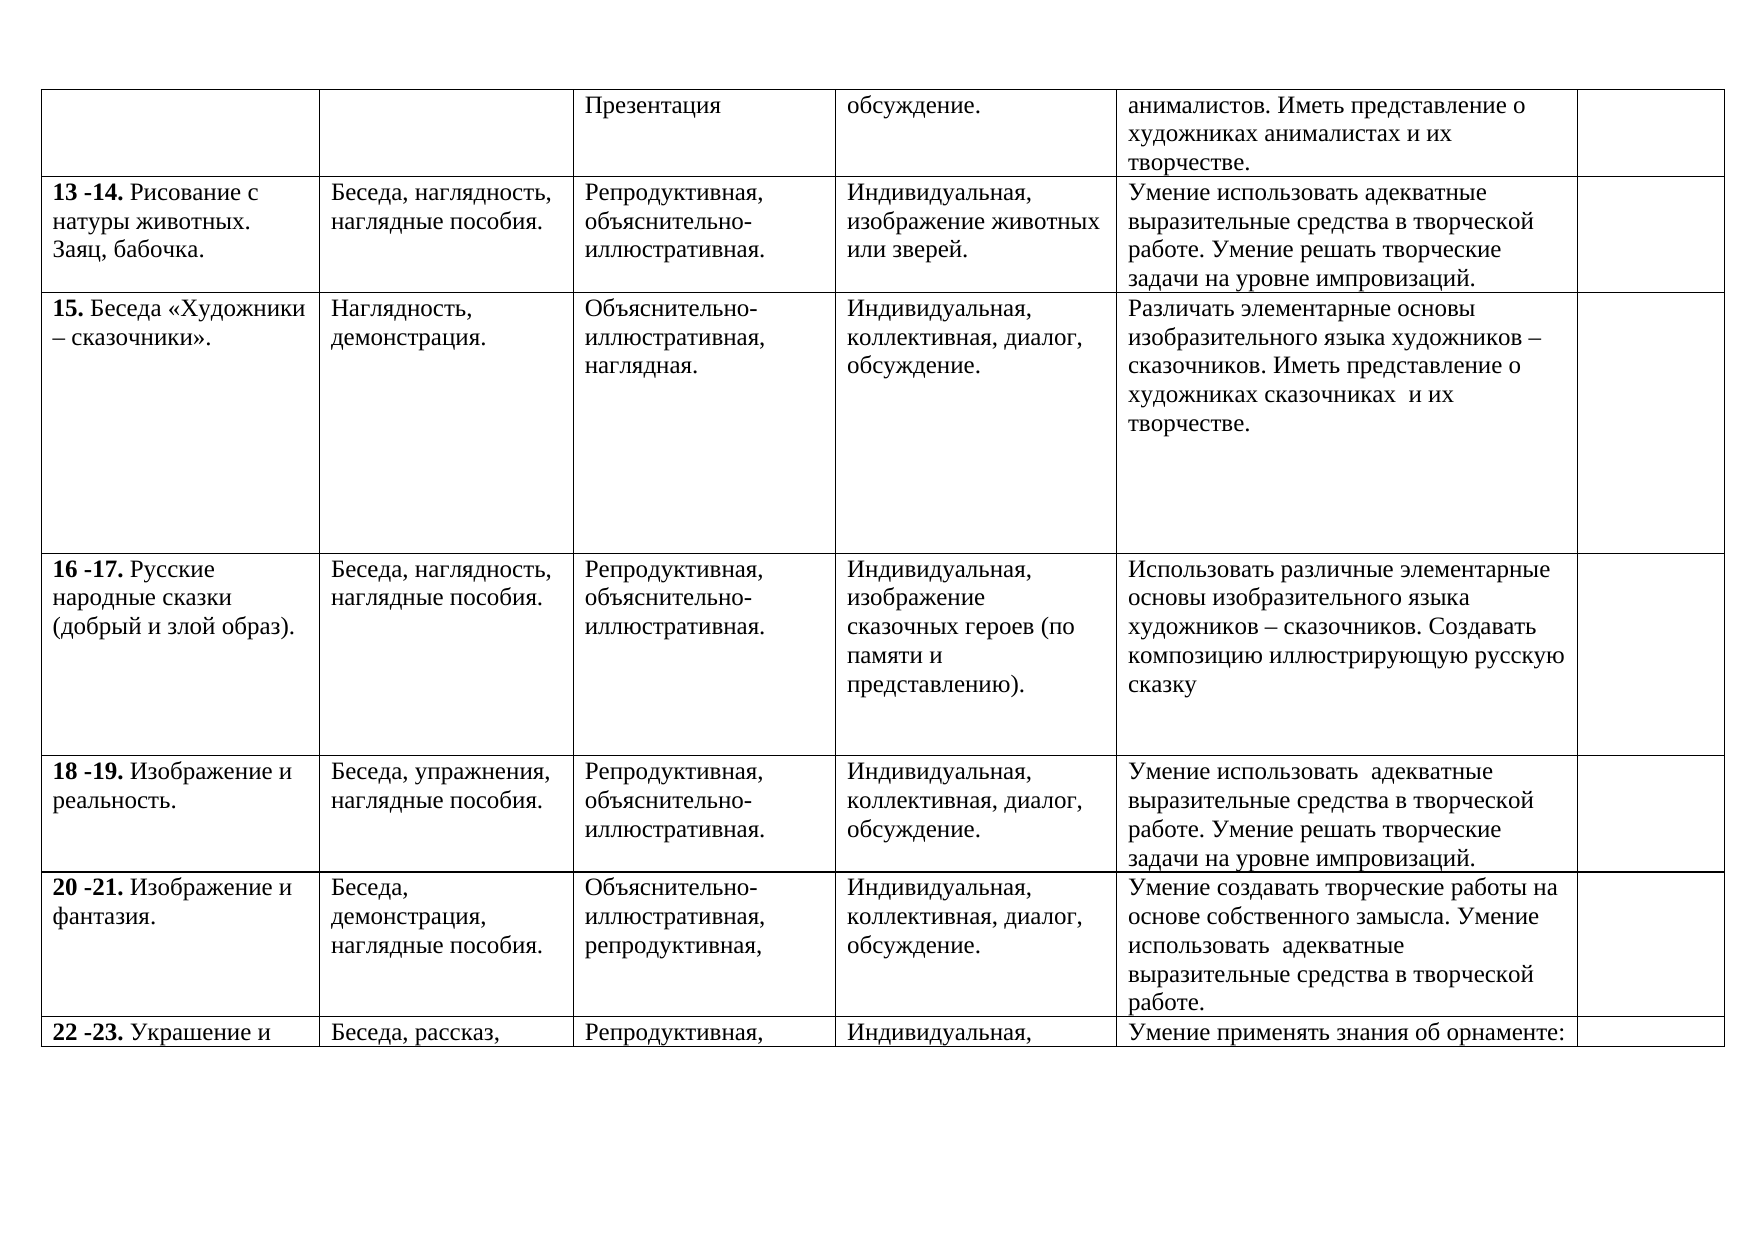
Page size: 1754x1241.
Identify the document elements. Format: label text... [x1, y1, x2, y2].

table_cell Объяснительно-иллюстративная, наглядная. [574, 293, 835, 553]
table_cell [42, 1017, 319, 1046]
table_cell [42, 90, 319, 176]
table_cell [1117, 1017, 1577, 1046]
table_cell Беседа, демонстрация, наглядные пособия. [320, 873, 573, 1016]
table_cell [1578, 554, 1724, 755]
table_cell Беседа, наглядность, наглядные пособия. [320, 177, 573, 292]
table_cell Наглядность, демонстрация. [320, 293, 573, 553]
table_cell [574, 90, 835, 176]
table_cell 18 -19. Изображение и реальность. [42, 756, 319, 871]
table_cell [1578, 90, 1724, 176]
table_cell Умение создавать творческие работы на основе собственного замысла. Умение использовать адекватные выразительные средства в творческой работе. [1117, 873, 1577, 1016]
table_cell Индивидуальная, коллективная, диалог, обсуждение. [836, 756, 1116, 871]
table_cell Беседа, упражнения, наглядные пособия. [320, 756, 573, 871]
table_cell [836, 1017, 1116, 1046]
table_cell [1578, 177, 1724, 292]
table_cell Индивидуальная, изображение животных или зверей. [836, 177, 1116, 292]
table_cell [836, 90, 1116, 176]
table_cell Беседа, наглядность, наглядные пособия. [320, 554, 573, 755]
table_cell Объяснительно-иллюстративная, репродуктивная, [574, 873, 835, 1016]
table_cell 13 -14. Рисование с натуры животных. Заяц, бабочка. [42, 177, 319, 292]
table_cell Репродуктивная, объяснительно-иллюстративная. [574, 554, 835, 755]
table_cell Индивидуальная, коллективная, диалог, обсуждение. [836, 873, 1116, 1016]
table_cell [1578, 293, 1724, 553]
table_cell Использовать различные элементарные основы изобразительного языка художников – сказочников. Создавать композицию иллюстрирующую русскую сказку [1117, 554, 1577, 755]
table_cell [1578, 873, 1724, 1016]
table_cell 16 -17. Русские народные сказки (добрый и злой образ). [42, 554, 319, 755]
table_cell Репродуктивная, объяснительно-иллюстративная. [574, 756, 835, 871]
table_cell [1578, 756, 1724, 871]
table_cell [320, 1017, 573, 1046]
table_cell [574, 1017, 835, 1046]
table_cell 20 -21. Изображение и фантазия. [42, 873, 319, 1016]
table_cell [320, 90, 573, 176]
table_cell Умение использовать адекватные выразительные средства в творческой работе. Умение решать творческие задачи на уровне импровизаций. [1117, 756, 1577, 871]
table_cell Репродуктивная, объяснительно-иллюстративная. [574, 177, 835, 292]
table_cell [1578, 1017, 1724, 1046]
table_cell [1117, 90, 1577, 176]
table_cell 15. Беседа «Художники – сказочники». [42, 293, 319, 553]
table_cell Умение использовать адекватные выразительные средства в творческой работе. Умение решать творческие задачи на уровне импровизаций. [1117, 177, 1577, 292]
table_cell Индивидуальная, изображение сказочных героев (по памяти и представлению). [836, 554, 1116, 755]
table_cell Различать элементарные основы изобразительного языка художников – сказочников. Иметь представление о художниках сказочниках и их творчестве. [1117, 293, 1577, 553]
table_cell Индивидуальная, коллективная, диалог, обсуждение. [836, 293, 1116, 553]
